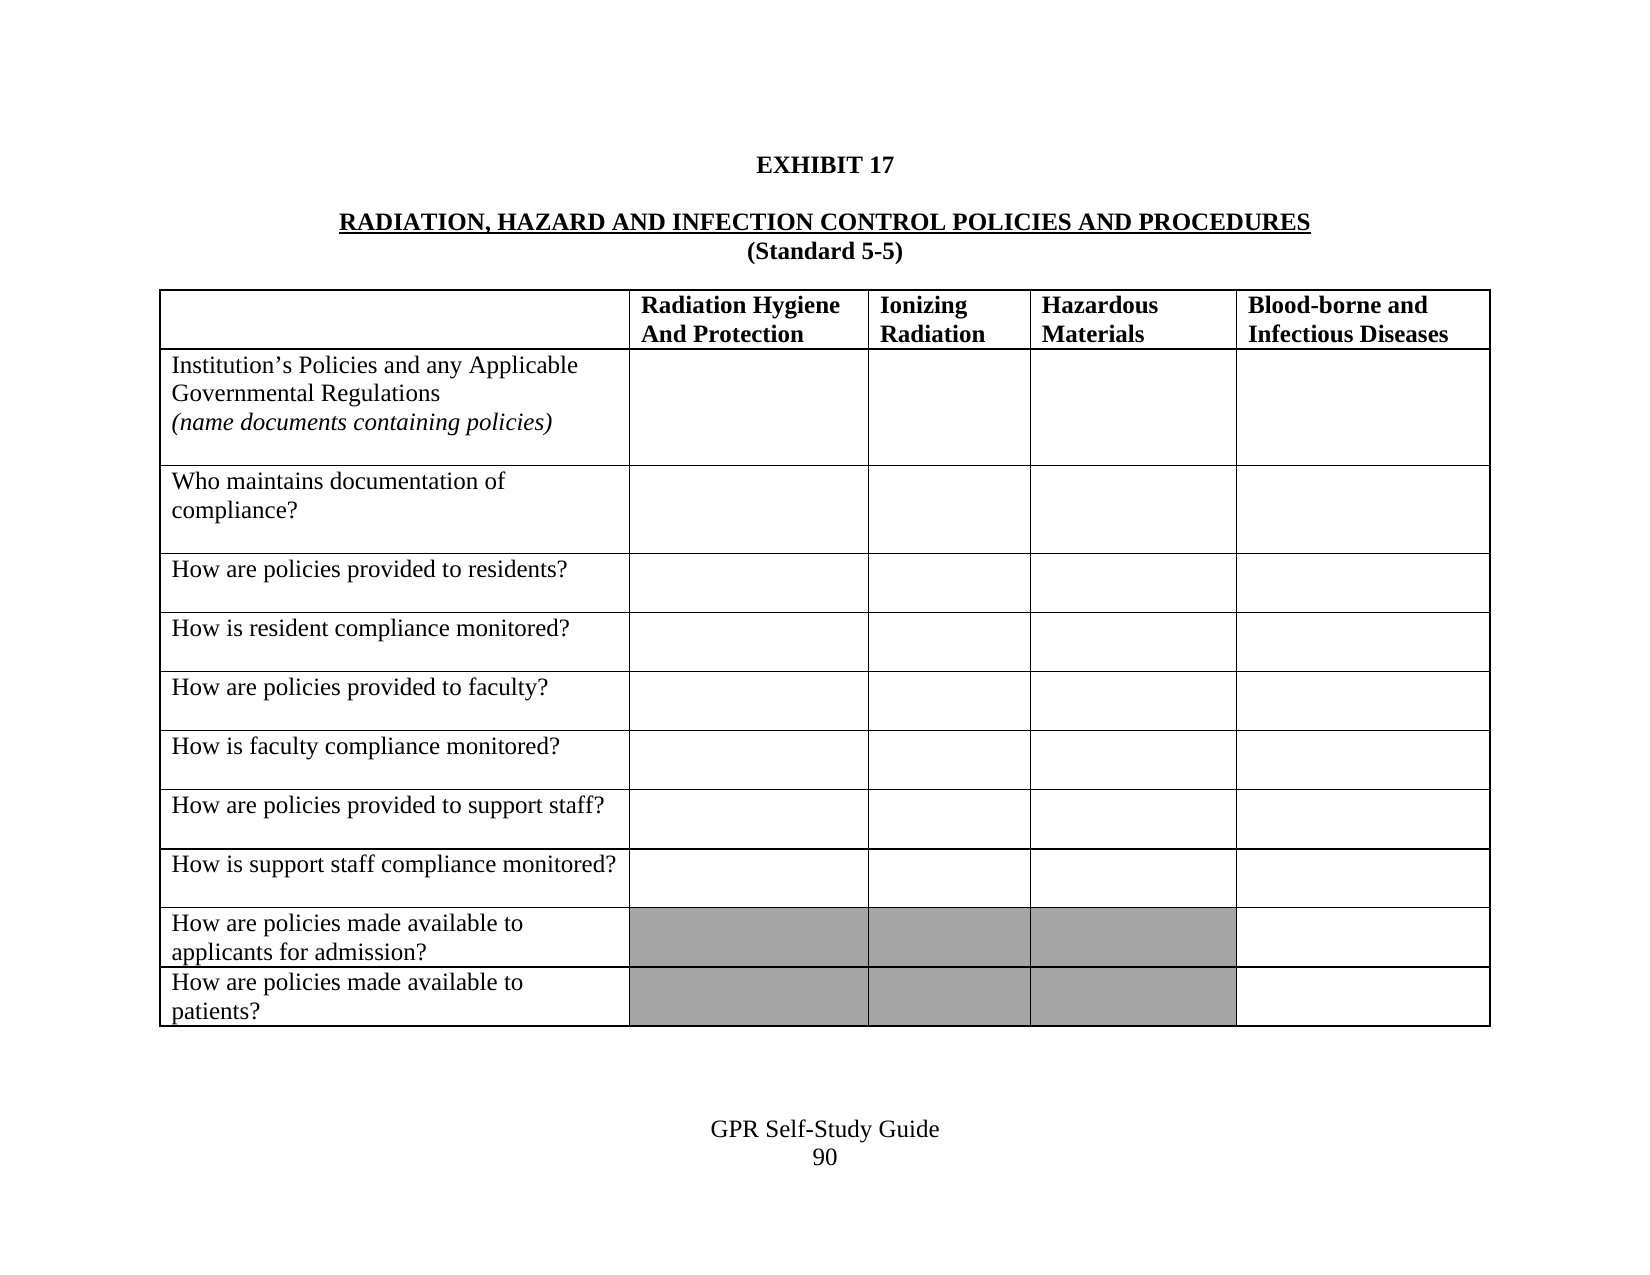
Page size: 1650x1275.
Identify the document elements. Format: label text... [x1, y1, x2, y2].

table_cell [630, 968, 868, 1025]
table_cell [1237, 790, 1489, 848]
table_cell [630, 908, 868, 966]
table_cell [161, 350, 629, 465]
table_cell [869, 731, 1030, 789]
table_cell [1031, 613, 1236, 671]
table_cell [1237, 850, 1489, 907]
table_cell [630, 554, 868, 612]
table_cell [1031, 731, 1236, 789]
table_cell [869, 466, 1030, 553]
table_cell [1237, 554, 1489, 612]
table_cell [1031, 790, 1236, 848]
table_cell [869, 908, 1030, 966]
text (Standard 5-5) [75, 236, 1575, 265]
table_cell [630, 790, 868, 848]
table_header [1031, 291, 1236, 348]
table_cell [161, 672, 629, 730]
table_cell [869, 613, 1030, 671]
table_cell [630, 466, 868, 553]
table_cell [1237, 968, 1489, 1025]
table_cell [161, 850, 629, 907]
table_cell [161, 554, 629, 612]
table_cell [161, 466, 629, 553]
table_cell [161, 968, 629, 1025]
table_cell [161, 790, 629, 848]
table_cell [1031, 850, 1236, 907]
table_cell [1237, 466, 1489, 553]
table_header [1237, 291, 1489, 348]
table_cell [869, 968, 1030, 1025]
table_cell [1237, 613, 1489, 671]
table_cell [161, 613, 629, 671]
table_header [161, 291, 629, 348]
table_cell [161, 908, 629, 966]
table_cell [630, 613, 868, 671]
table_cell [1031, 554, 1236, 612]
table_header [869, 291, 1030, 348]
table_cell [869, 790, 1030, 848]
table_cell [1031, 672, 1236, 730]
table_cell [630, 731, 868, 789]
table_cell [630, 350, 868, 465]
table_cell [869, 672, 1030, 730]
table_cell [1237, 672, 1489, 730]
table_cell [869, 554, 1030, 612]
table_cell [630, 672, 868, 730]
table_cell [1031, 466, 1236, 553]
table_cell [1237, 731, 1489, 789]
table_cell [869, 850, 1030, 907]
text EXHIBIT 17 [75, 150, 1575, 179]
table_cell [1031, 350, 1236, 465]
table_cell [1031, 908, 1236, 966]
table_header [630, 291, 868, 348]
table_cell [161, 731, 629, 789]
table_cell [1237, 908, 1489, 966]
text RADIATION, HAZARD AND INFECTION CONTROL POLICIES AND PROCEDURES [75, 207, 1575, 236]
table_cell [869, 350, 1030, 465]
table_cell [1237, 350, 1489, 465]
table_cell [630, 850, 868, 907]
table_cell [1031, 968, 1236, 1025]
